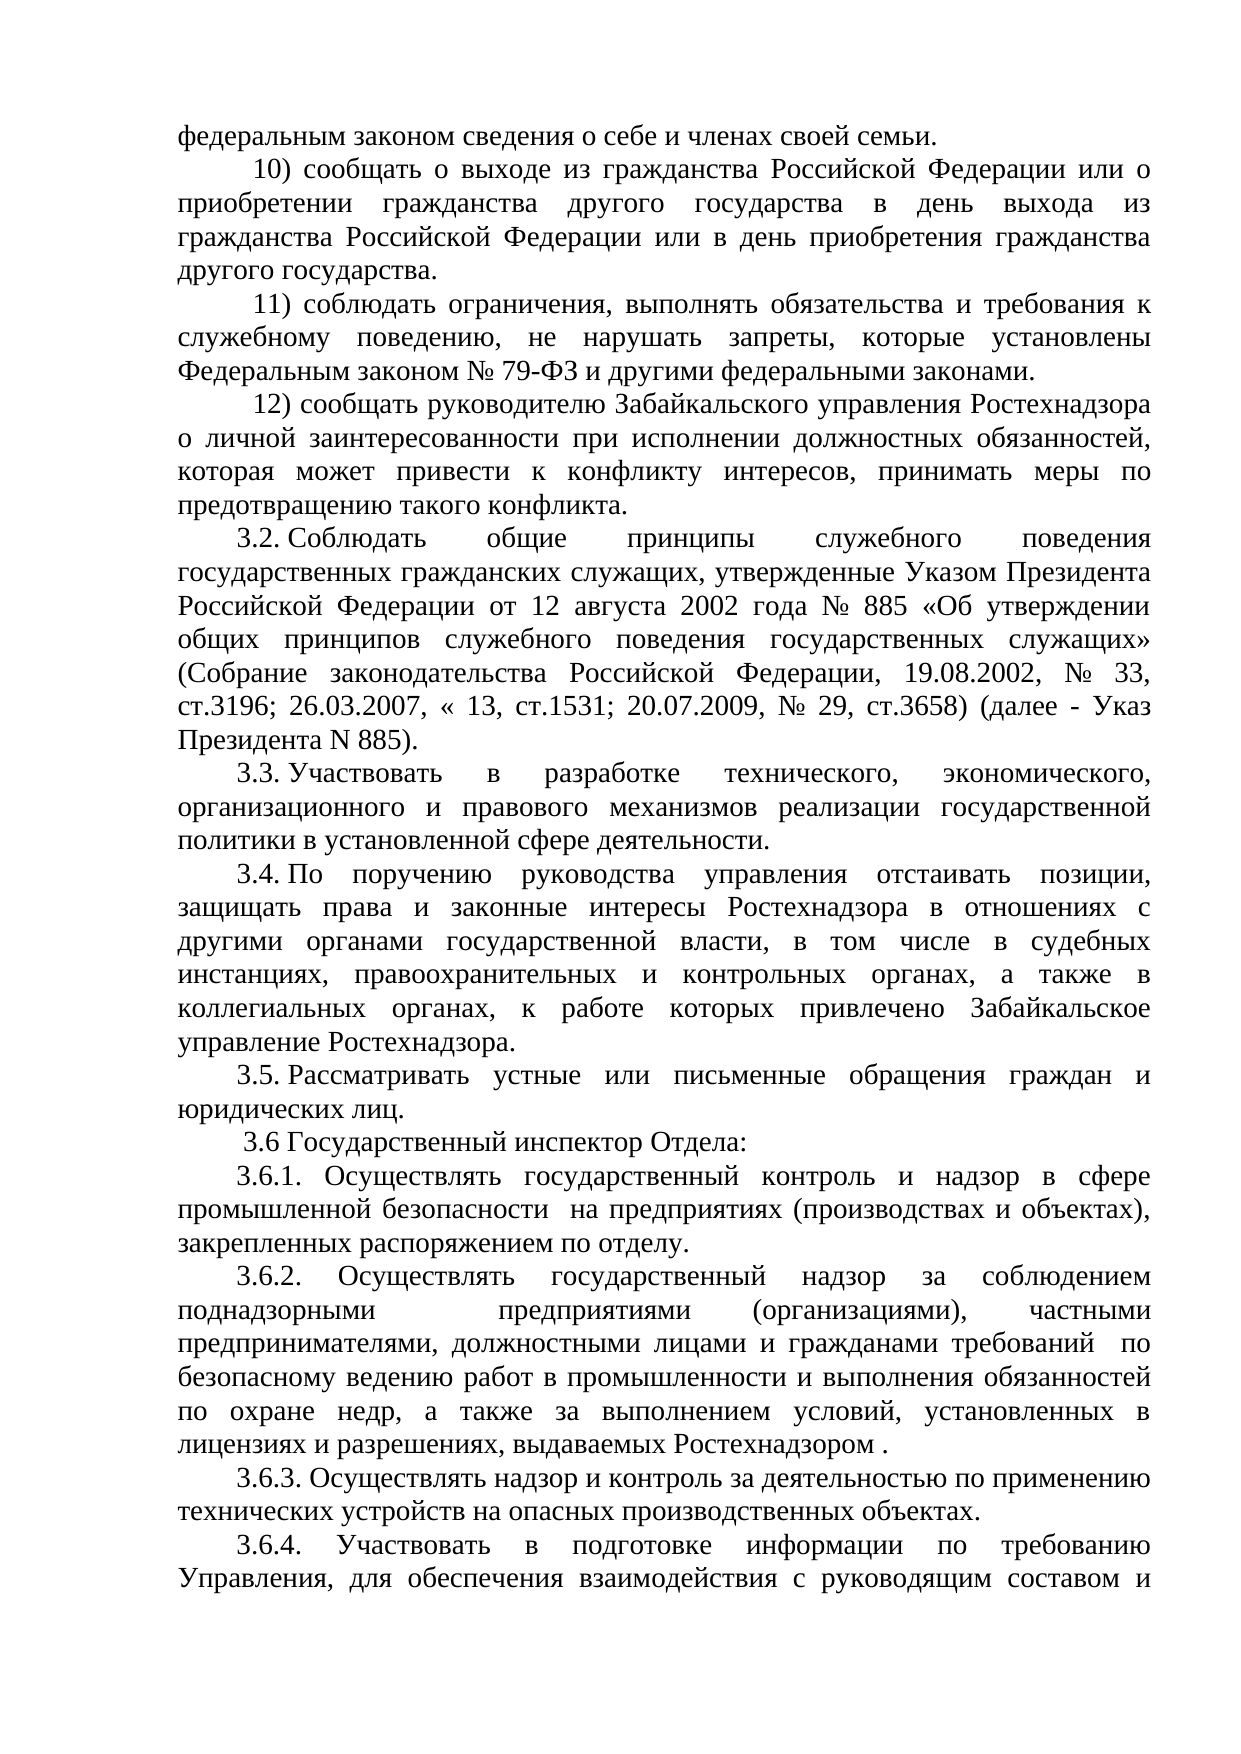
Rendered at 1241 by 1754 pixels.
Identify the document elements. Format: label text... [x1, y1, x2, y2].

text 3.4. По поручению руководства управления отстаивать позиции, защищать права и законные интересы Ростехнадзора в отношениях с другими органами государственной власти, в том числе в судебных инстанциях, правоохранительных и контрольных органах, а также в коллегиальных органах, к работе которых привлечено Забайкальское управление Ростехнадзора. [177, 856, 1152, 1057]
text 3.6.3. Осуществлять надзор и контроль за деятельностью по применению технических устройств на опасных производственных объектах. [177, 1460, 1152, 1527]
text 3.2. Соблюдать общие принципы служебного поведения государственных гражданских служащих, утвержденные Указом Президента Российской Федерации от 12 августа 2002 года № 885 «Об утверждении общих принципов служебного поведения государственных служащих» (Собрание законодательства Российской Федерации, 19.08.2002, № 33, ст.3196; 26.03.2007, « 13, ст.1531; 20.07.2009, № 29, ст.3658) (далее - Указ Президента N 885). [177, 521, 1152, 755]
text 3.5. Рассматривать устные или письменные обращения граждан и юридических лиц. [177, 1057, 1152, 1124]
text 3.6 Государственный инспектор Отдела: [177, 1124, 1152, 1158]
text 3.3. Участвовать в разработке технического, экономического, организационного и правового механизмов реализации государственной политики в установленной сфере деятельности. [177, 755, 1152, 856]
text 11) соблюдать ограничения, выполнять обязательства и требования к служебному поведению, не нарушать запреты, которые установлены Федеральным законом № 79-ФЗ и другими федеральными законами. [177, 286, 1152, 386]
text 3.6.1. Осуществлять государственный контроль и надзор в сфере промышленной безопасности на предприятиях (производствах и объектах), закрепленных распоряжением по отделу. [177, 1158, 1152, 1258]
text 10) сообщать о выходе из гражданства Российской Федерации или о приобретении гражданства другого государства в день выхода из гражданства Российской Федерации или в день приобретения гражданства другого государства. [177, 152, 1152, 286]
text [177, 1527, 1152, 1594]
text 12) сообщать руководителю Забайкальского управления Ростехнадзора о личной заинтересованности при исполнении должностных обязанностей, которая может привести к конфликту интересов, принимать меры по предотвращению такого конфликта. [177, 386, 1152, 521]
text 3.6.2. Осуществлять государственный надзор за соблюдением поднадзорными предприятиями (организациями), частными предпринимателями, должностными лицами и гражданами требований по безопасному ведению работ в промышленности и выполнения обязанностей по охране недр, а также за выполнением условий, установленных в лицензиях и разрешениях, выдаваемых Ростехнадзором . [177, 1258, 1152, 1460]
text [177, 118, 1152, 152]
